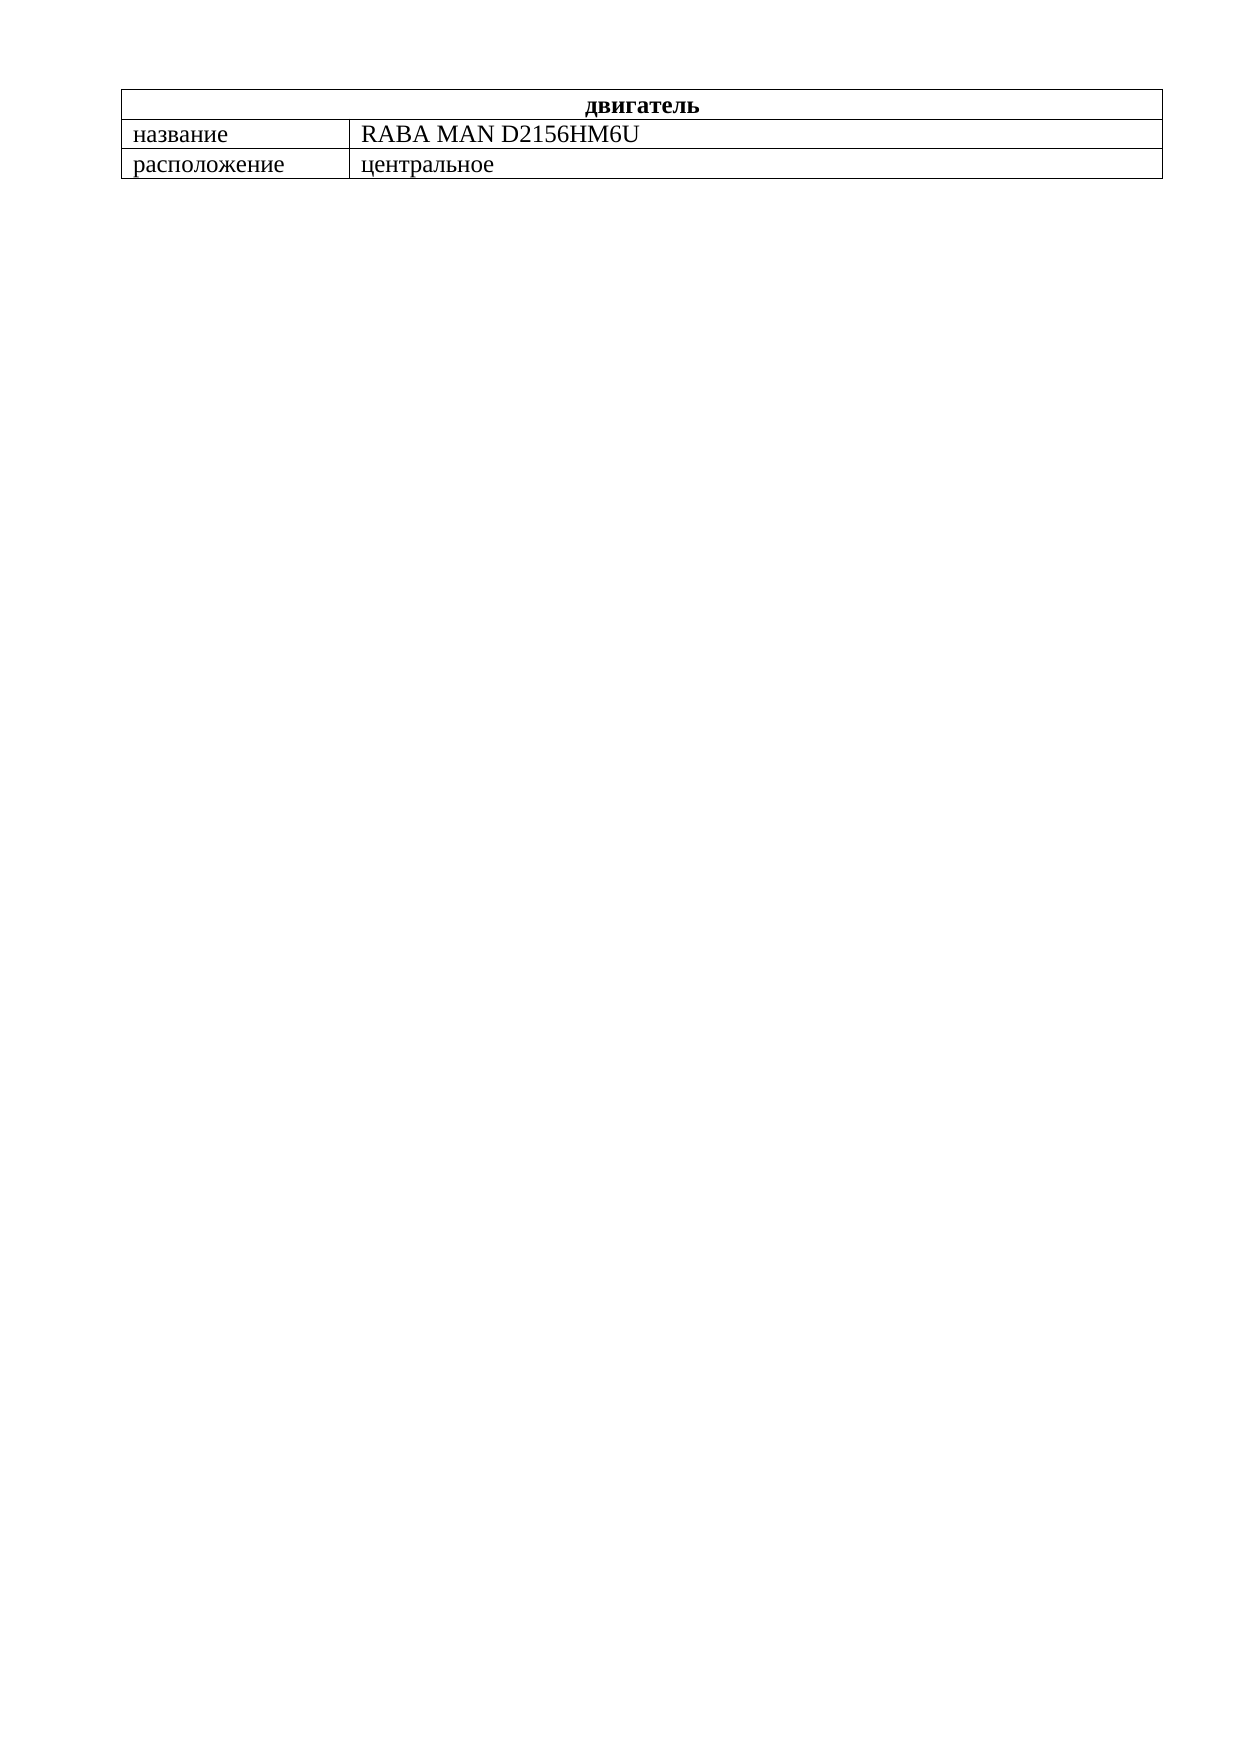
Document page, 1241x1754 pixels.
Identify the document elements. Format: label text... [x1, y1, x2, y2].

table_cell расположение [122, 149, 349, 178]
table_cell RABA MAN D2156HM6U [350, 120, 1162, 148]
table_cell название [122, 120, 349, 148]
table_cell двигатель [122, 90, 1162, 118]
table_cell центральное [350, 149, 1162, 178]
